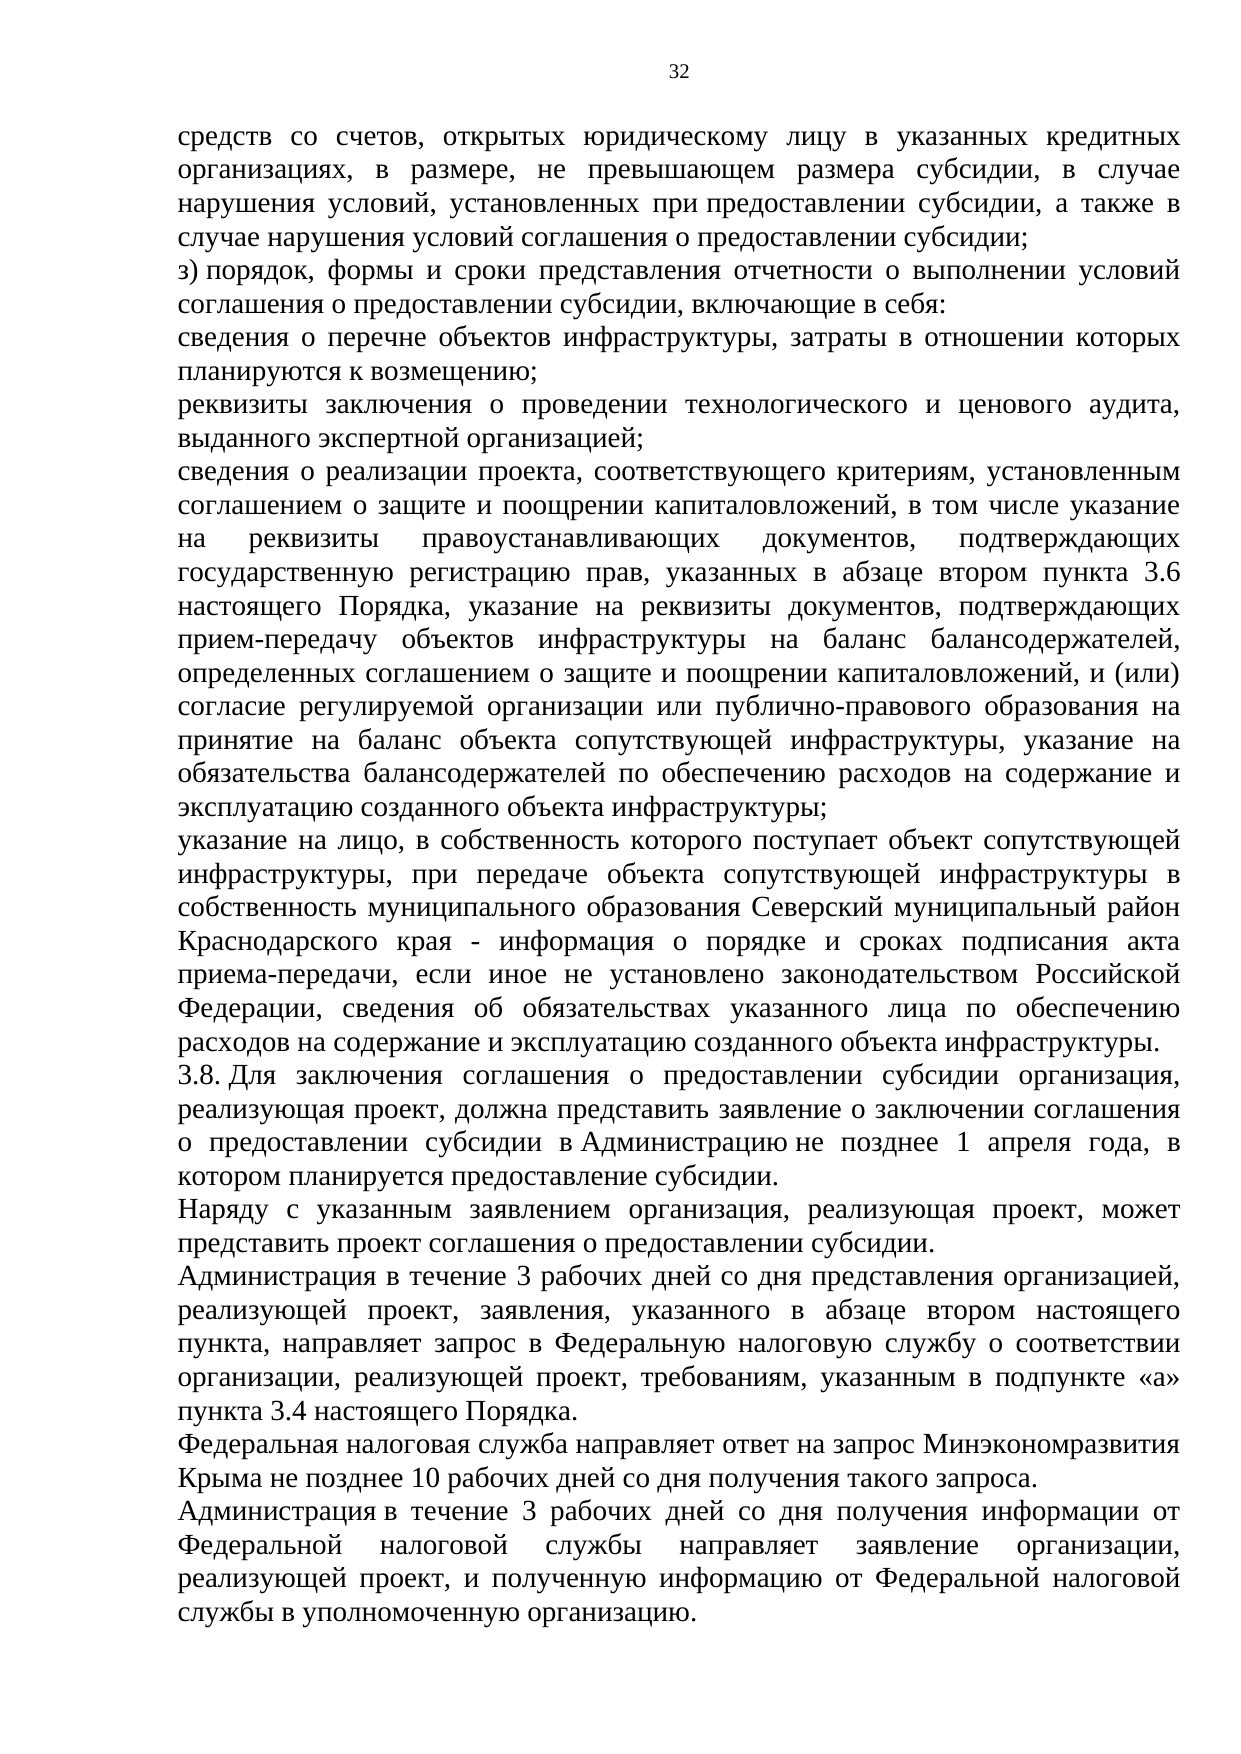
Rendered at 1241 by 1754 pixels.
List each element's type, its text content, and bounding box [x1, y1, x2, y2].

text реквизиты заключения о проведении технологического и ценового аудита, выданного экспертной организацией; [177, 386, 1181, 453]
text сведения о перечне объектов инфраструктуры, затраты в отношении которых планируются к возмещению; [177, 319, 1181, 386]
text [177, 118, 1181, 252]
text указание на лицо, в собственность которого поступает объект сопутствующей инфраструктуры, при передаче объекта сопутствующей инфраструктуры в собственность муниципального образования Северский муниципальный район Краснодарского края - информация о порядке и сроках подписания акта приема-передачи, если иное не установлено законодательством Российской Федерации, сведения об обязательствах указанного лица по обеспечению расходов на содержание и эксплуатацию созданного объекта инфраструктуры. [177, 822, 1181, 1057]
text з) порядок, формы и сроки представления отчетности о выполнении условий соглашения о предоставлении субсидии, включающие в себя: [177, 252, 1181, 319]
text сведения о реализации проекта, соответствующего критериям, установленным соглашением о защите и поощрении капиталовложений, в том числе указание на реквизиты правоустанавливающих документов, подтверждающих государственную регистрацию прав, указанных в абзаце втором пункта 3.6 настоящего Порядка, указание на реквизиты документов, подтверждающих прием-передачу объектов инфраструктуры на баланс балансодержателей, определенных соглашением о защите и поощрении капиталовложений, и (или) согласие регулируемой организации или публично-правового образования на принятие на баланс объекта сопутствующей инфраструктуры, указание на обязательства балансодержателей по обеспечению расходов на содержание и эксплуатацию созданного объекта инфраструктуры; [177, 453, 1181, 822]
text Администрация в течение 3 рабочих дней со дня получения информации от Федеральной налоговой службы направляет заявление организации, реализующей проект, и полученную информацию от Федеральной налоговой службы в уполномоченную организацию. [177, 1493, 1181, 1627]
text Наряду с указанным заявлением организация, реализующая проект, может представить проект соглашения о предоставлении субсидии. [177, 1191, 1181, 1258]
text Администрация в течение 3 рабочих дней со дня представления организацией, реализующей проект, заявления, указанного в абзаце втором настоящего пункта, направляет запрос в Федеральную налоговую службу о соответствии организации, реализующей проект, требованиям, указанным в подпункте «а» пункта 3.4 настоящего Порядка. [177, 1258, 1181, 1426]
text Федеральная налоговая служба направляет ответ на запрос Минэкономразвития Крыма не позднее 10 рабочих дней со дня получения такого запроса. [177, 1426, 1181, 1493]
text 3.8. Для заключения соглашения о предоставлении субсидии организация, реализующая проект, должна представить заявление о заключении соглашения о предоставлении субсидии в Администрацию не позднее 1 апреля года, в котором планируется предоставление субсидии. [177, 1057, 1181, 1191]
